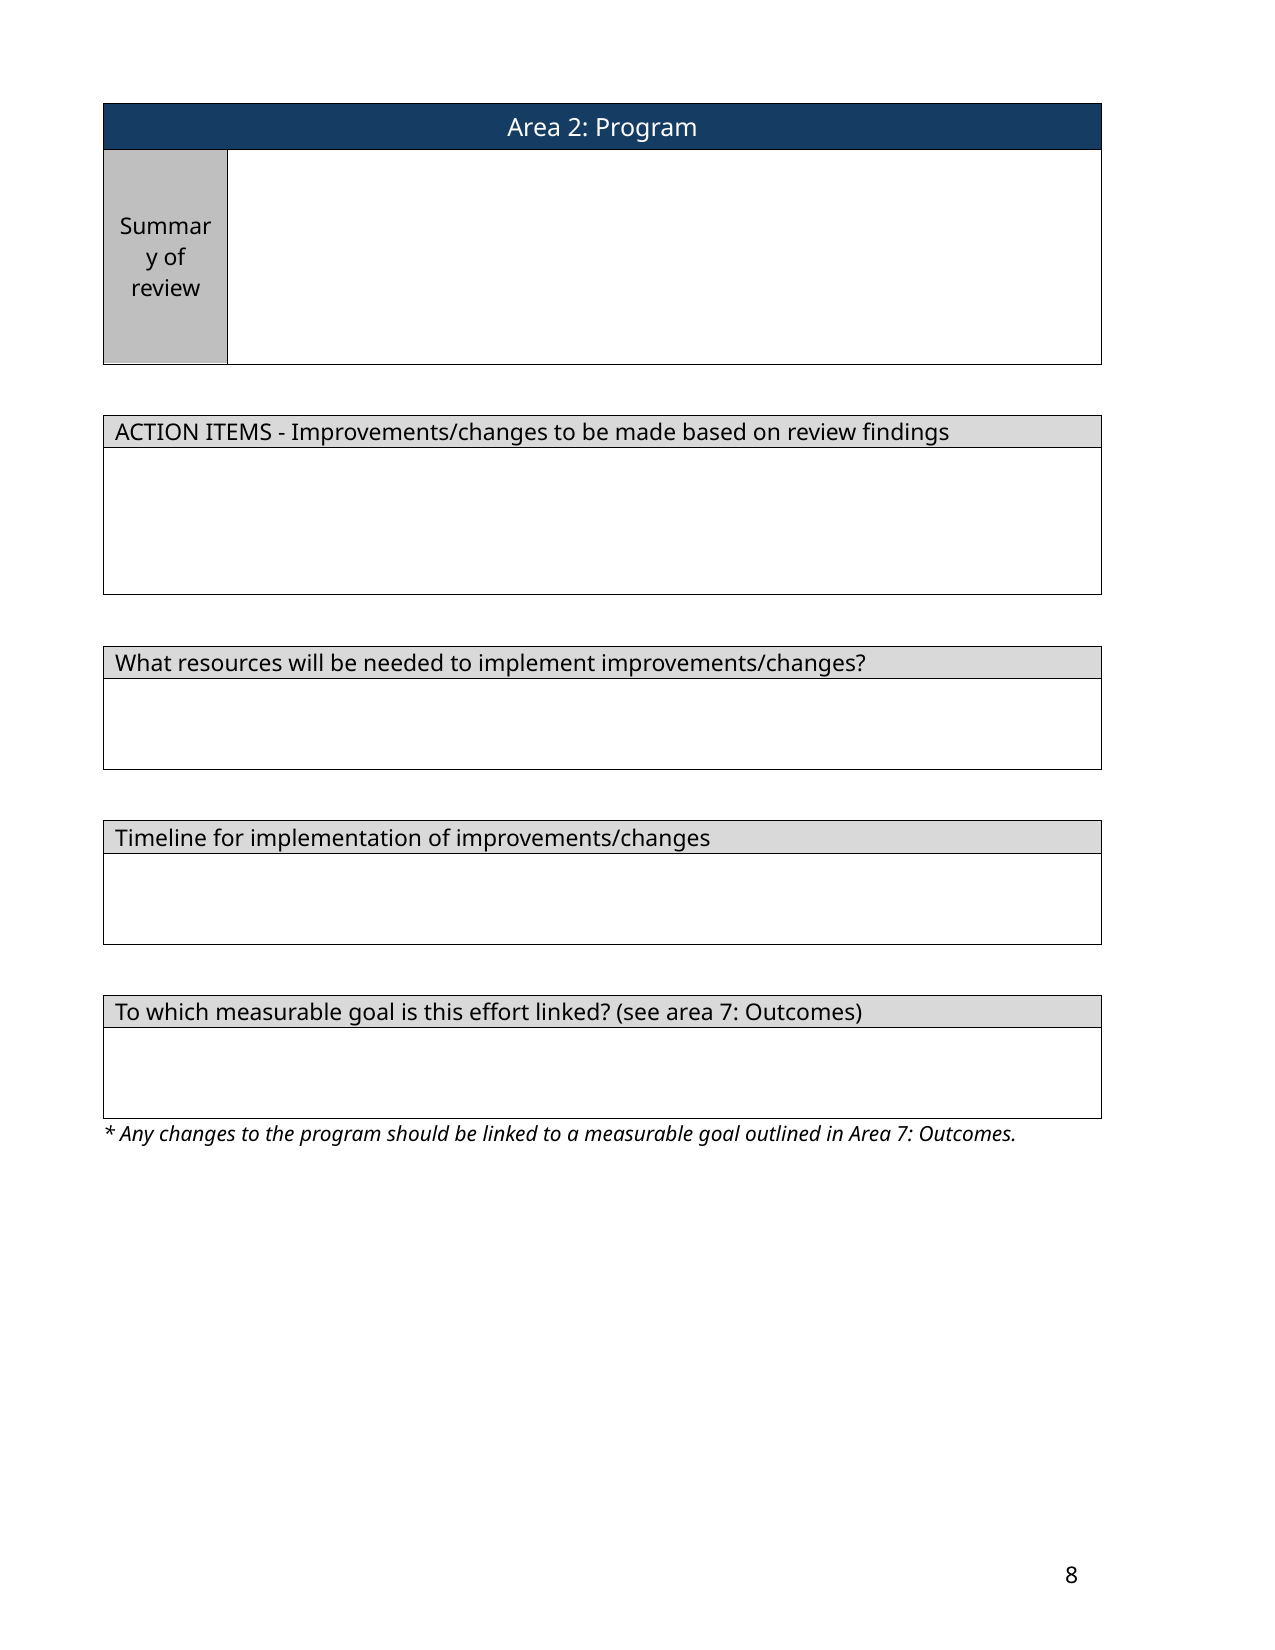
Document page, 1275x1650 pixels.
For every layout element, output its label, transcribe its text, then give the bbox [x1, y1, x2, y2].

table_cell [104, 679, 1101, 769]
table_header What resources will be needed to implement improvements/changes? [104, 647, 1101, 678]
text * Any changes to the program should be linked to a measurable goal outlined in Area 7: Outcomes. [103, 1119, 1200, 1148]
table_cell [104, 854, 1101, 943]
table_cell Summary of review [104, 150, 227, 363]
table_cell [104, 448, 1101, 594]
table_header To which measurable goal is this effort linked? (see area 7: Outcomes) [104, 996, 1101, 1027]
table_header Timeline for implementation of improvements/changes [104, 821, 1101, 853]
table_header Area 2: Program [104, 104, 1101, 149]
table_header ACTION ITEMS - Improvements/changes to be made based on review findings [104, 416, 1101, 447]
table_cell [228, 150, 1101, 363]
table_cell [104, 1028, 1101, 1118]
